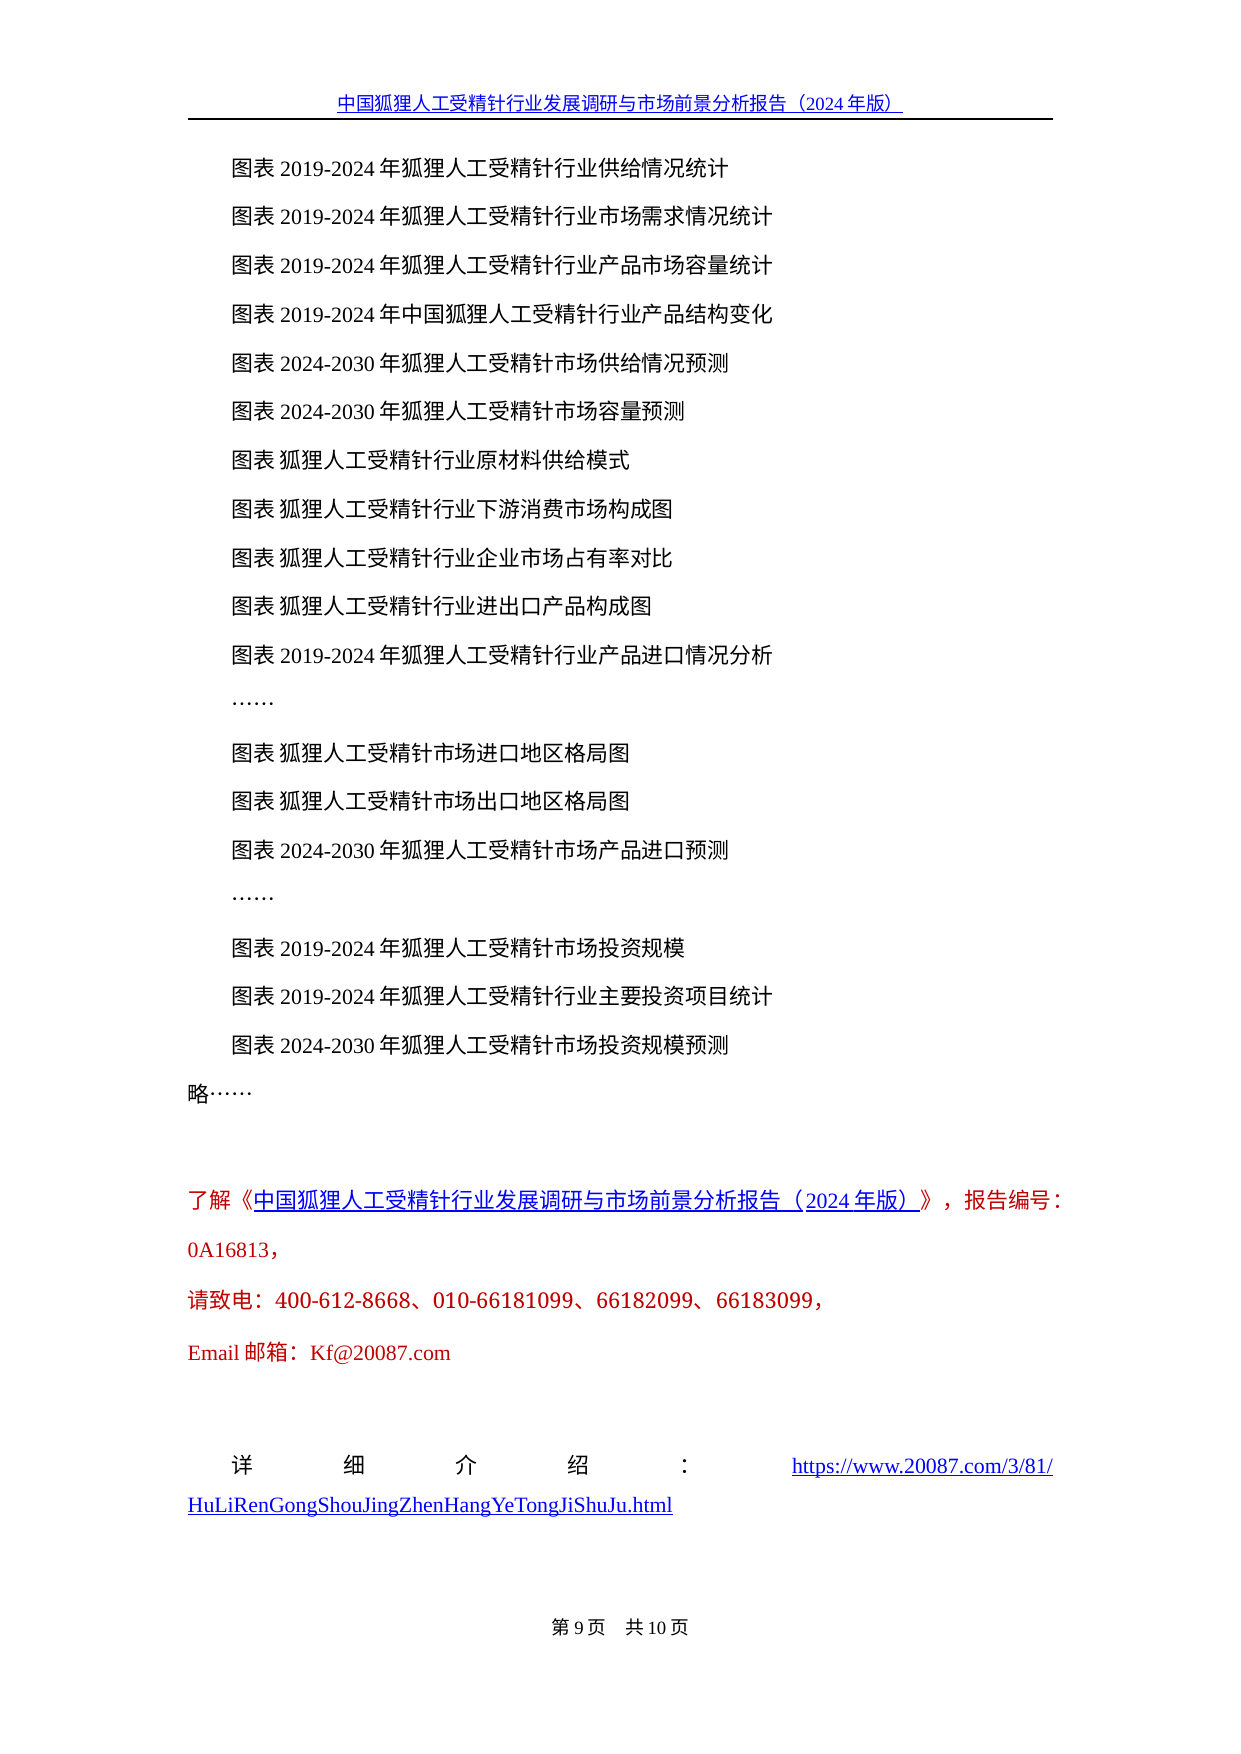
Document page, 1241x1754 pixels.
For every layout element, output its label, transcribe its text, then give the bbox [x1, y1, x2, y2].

text 详细介绍：https://www.20087.com/3/81/HuLiRenGongShouJingZhenHangYeTongJiShuJu.html [187, 1448, 1053, 1521]
text 了解《中国狐狸人工受精针行业发展调研与市场前景分析报告（2024年版）》，报告编号：0A16813， [187, 1183, 1053, 1264]
text 请致电：400-612-8668、010-66181099、66182099、66183099， [187, 1283, 1053, 1316]
text Email邮箱：Kf@20087.com [187, 1335, 1053, 1367]
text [187, 150, 1053, 1109]
